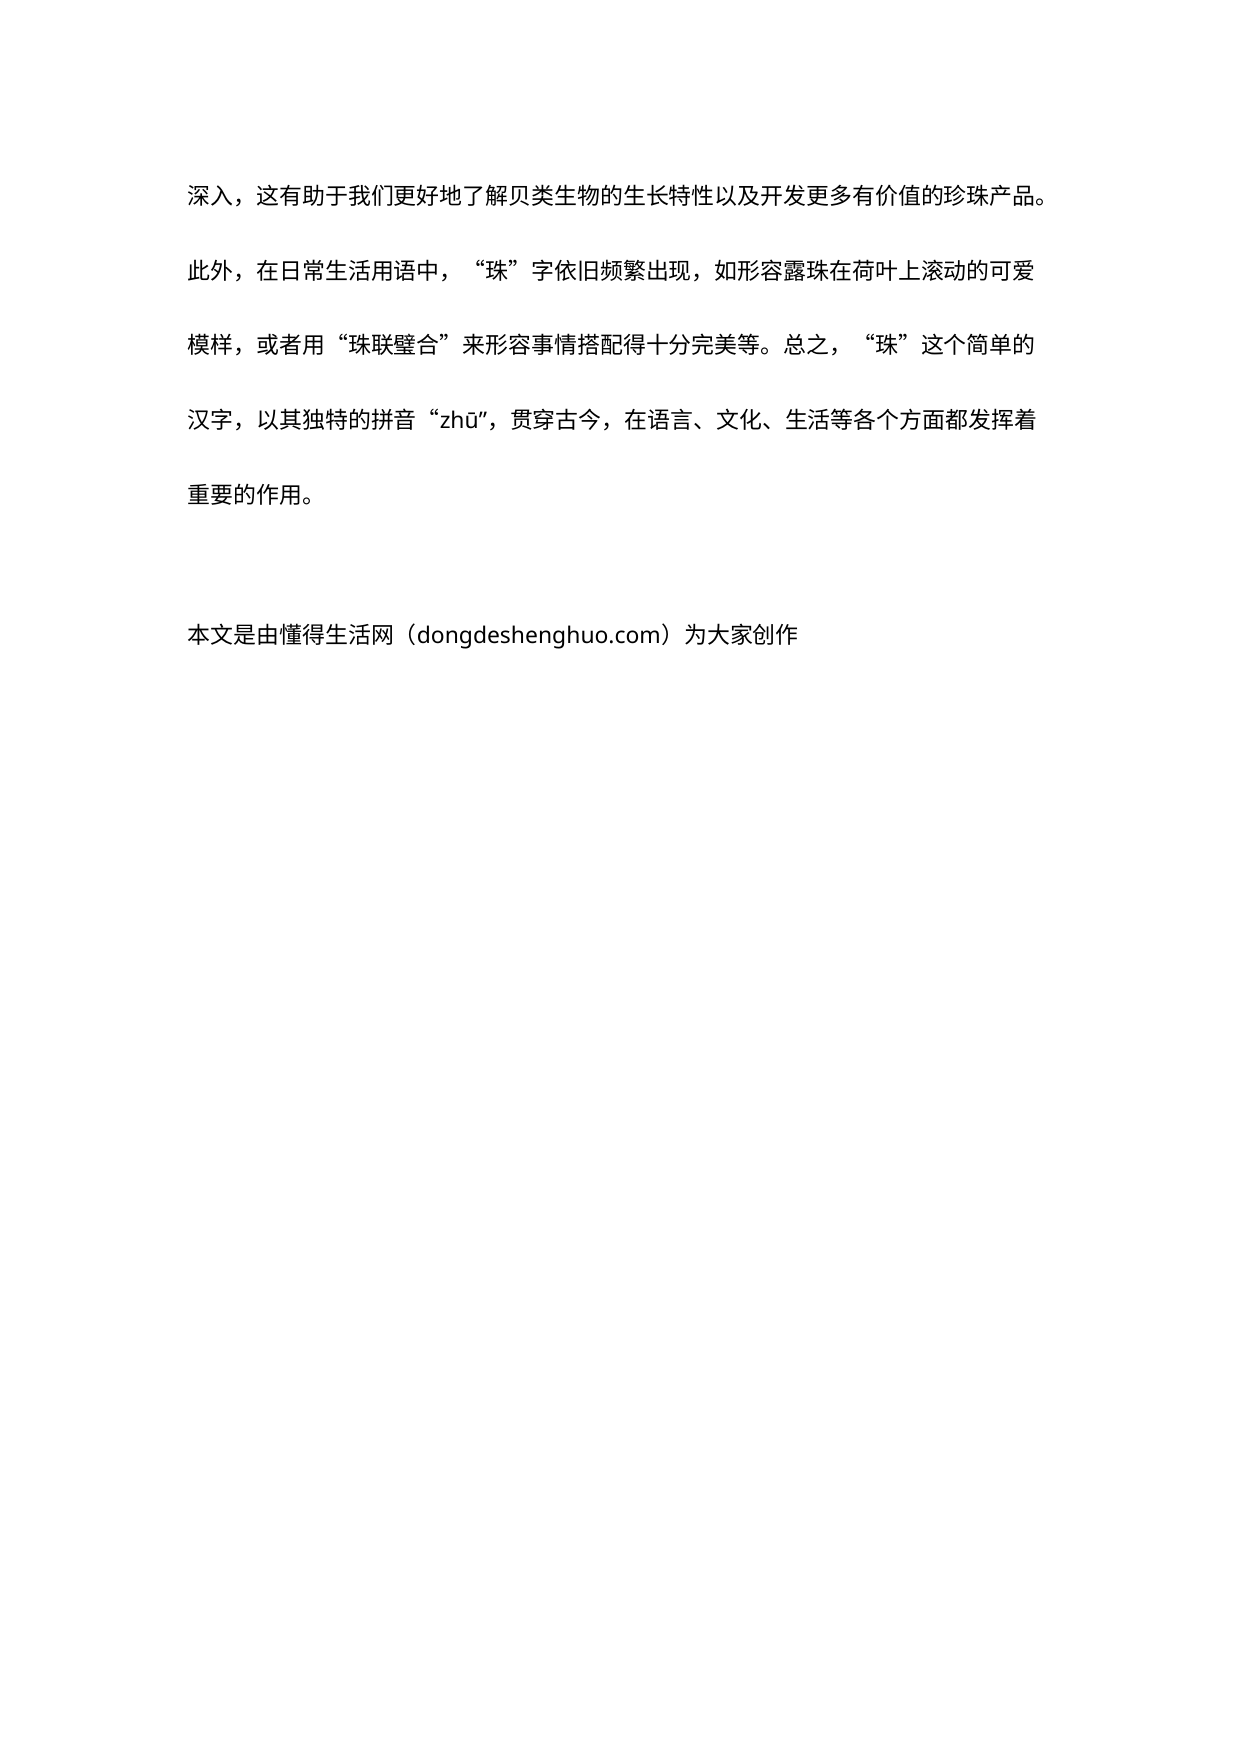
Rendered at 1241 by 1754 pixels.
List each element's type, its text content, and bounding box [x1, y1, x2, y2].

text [187, 162, 1053, 526]
text 本文是由懂得生活网（dongdeshenghuo.com）为大家创作 [187, 601, 1053, 666]
